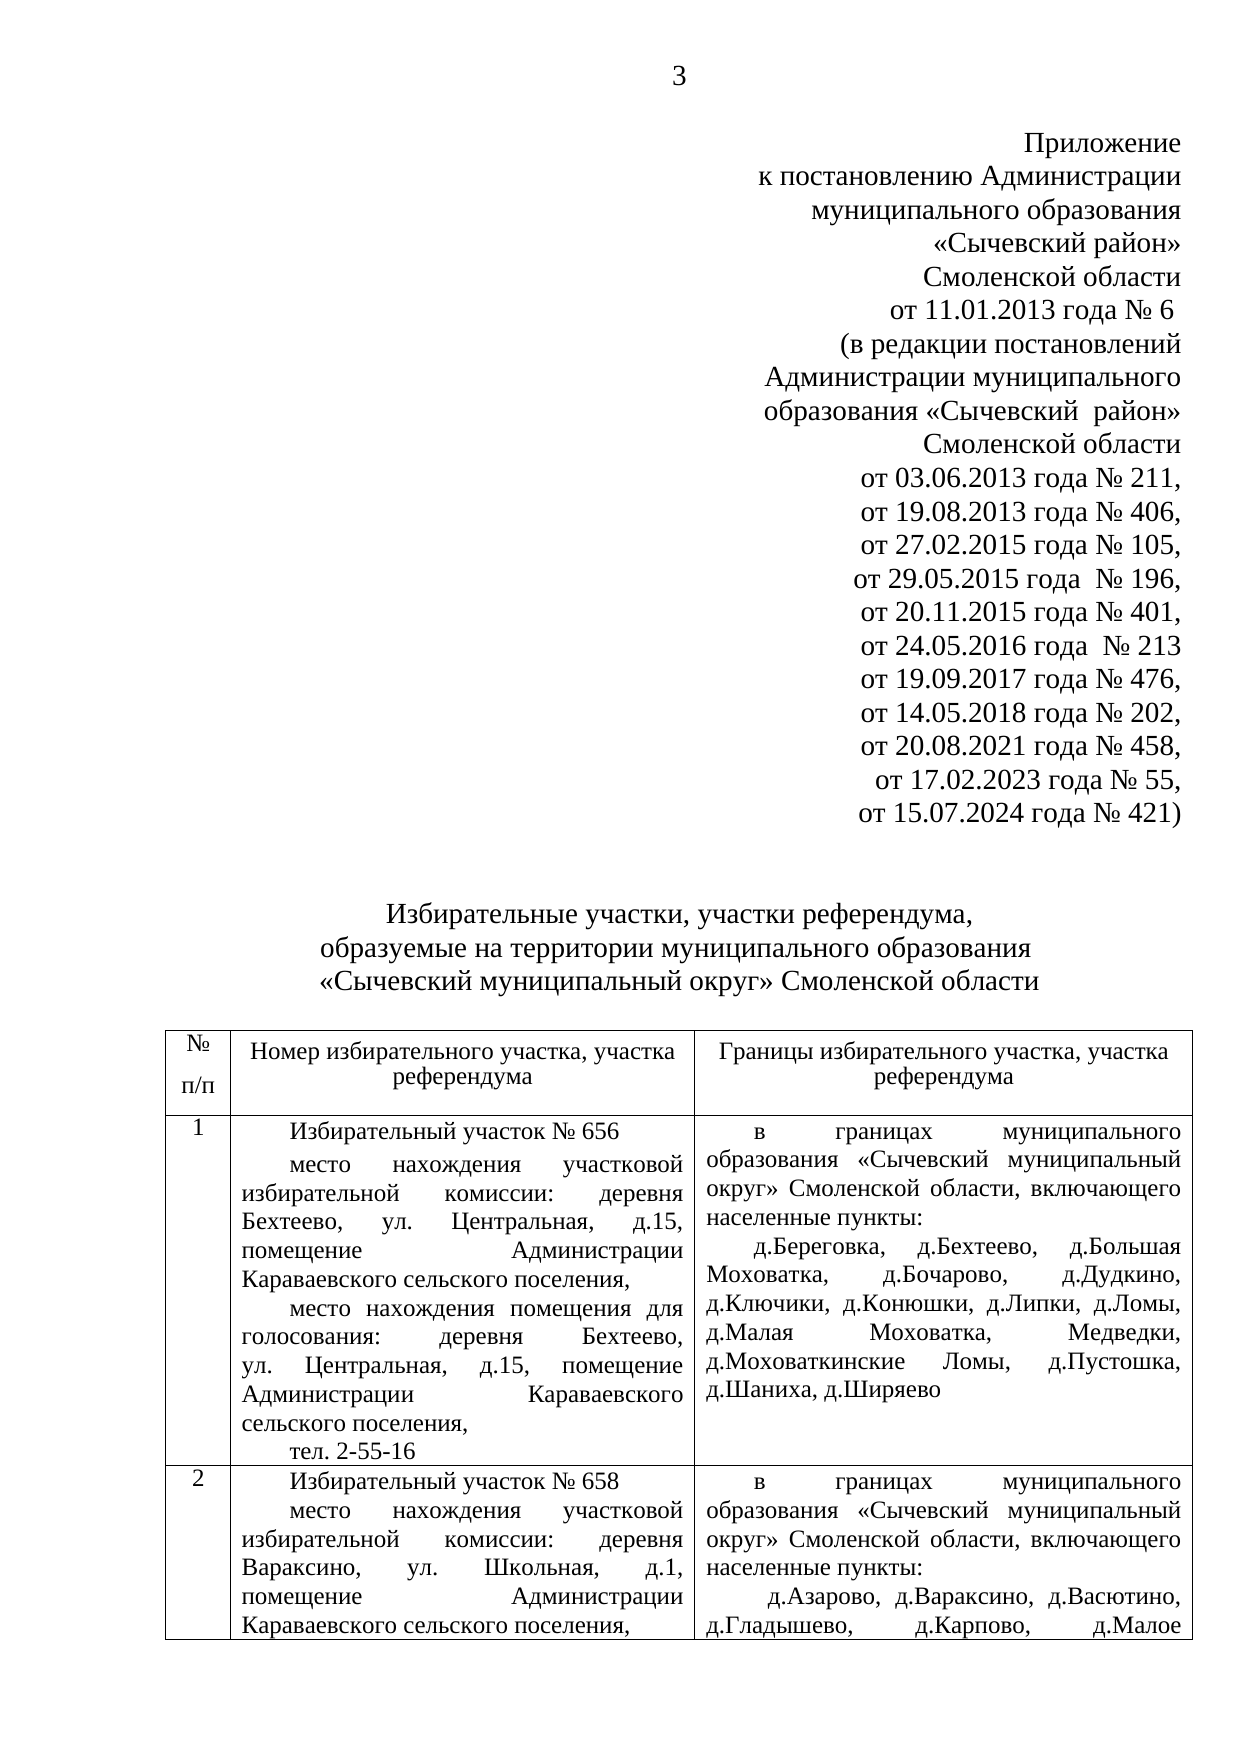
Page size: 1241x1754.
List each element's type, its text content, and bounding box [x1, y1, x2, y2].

text от 14.05.2018 года № 202, [738, 695, 1181, 728]
text Приложение [738, 125, 1181, 158]
text от 15.07.2024 года № 421) [738, 796, 1181, 829]
table_cell 2 [166, 1466, 230, 1639]
text образуемые на территории муниципального образования «Сычевский муниципальный округ» Смоленской области [177, 930, 1181, 997]
text от 19.09.2017 года № 476, [738, 661, 1181, 695]
text от 24.05.2016 года № 213 [738, 628, 1181, 661]
text Избирательные участки, участки референдума, [177, 896, 1181, 930]
table_cell 1 [166, 1116, 230, 1465]
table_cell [231, 1466, 694, 1639]
table_cell Избирательный участок № 656 место нахождения участковой избирательной комиссии: деревня Бехтеево, ул. Центральная, д.15, помещение Администрации Караваевского сельского поселения, место нахождения помещения для голосования: деревня Бехтеево, ул. Центральная, д.15, помещение Администрации Караваевского сельского поселения, тел. 2-55-16 [231, 1116, 694, 1465]
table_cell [695, 1466, 1192, 1639]
text от 11.01.2013 года № 6 (в редакции постановлений Администрации муниципального образования «Сычевский район» Смоленской области от 03.06.2013 года № 211, от 19.08.2013 года № 406, от 27.02.2015 года № 105, [738, 292, 1181, 561]
table_header Границы избирательного участка, участка референдума [695, 1031, 1192, 1115]
text Смоленской области [738, 259, 1181, 292]
text от 20.08.2021 года № 458, [738, 728, 1181, 762]
table_header Номер избирательного участка, участка референдума [231, 1031, 694, 1115]
text от 29.05.2015 года № 196, [738, 561, 1181, 594]
table_header № п/п [166, 1031, 230, 1115]
text от 20.11.2015 года № 401, [738, 594, 1181, 628]
text к постановлению Администрации муниципального образования «Сычевский район» [738, 158, 1181, 259]
table_cell в границах муниципального образования «Сычевский муниципальный округ» Смоленской области, включающего населенные пункты: д.Береговка, д.Бехтеево, д.Большая Моховатка, д.Бочарово, д.Дудкино, д.Ключики, д.Конюшки, д.Липки, д.Ломы, д.Малая Моховатка, Медведки, д.Моховаткинские Ломы, д.Пустошка, д.Шаниха, д.Ширяево [695, 1116, 1192, 1465]
text от 17.02.2023 года № 55, [738, 762, 1181, 796]
